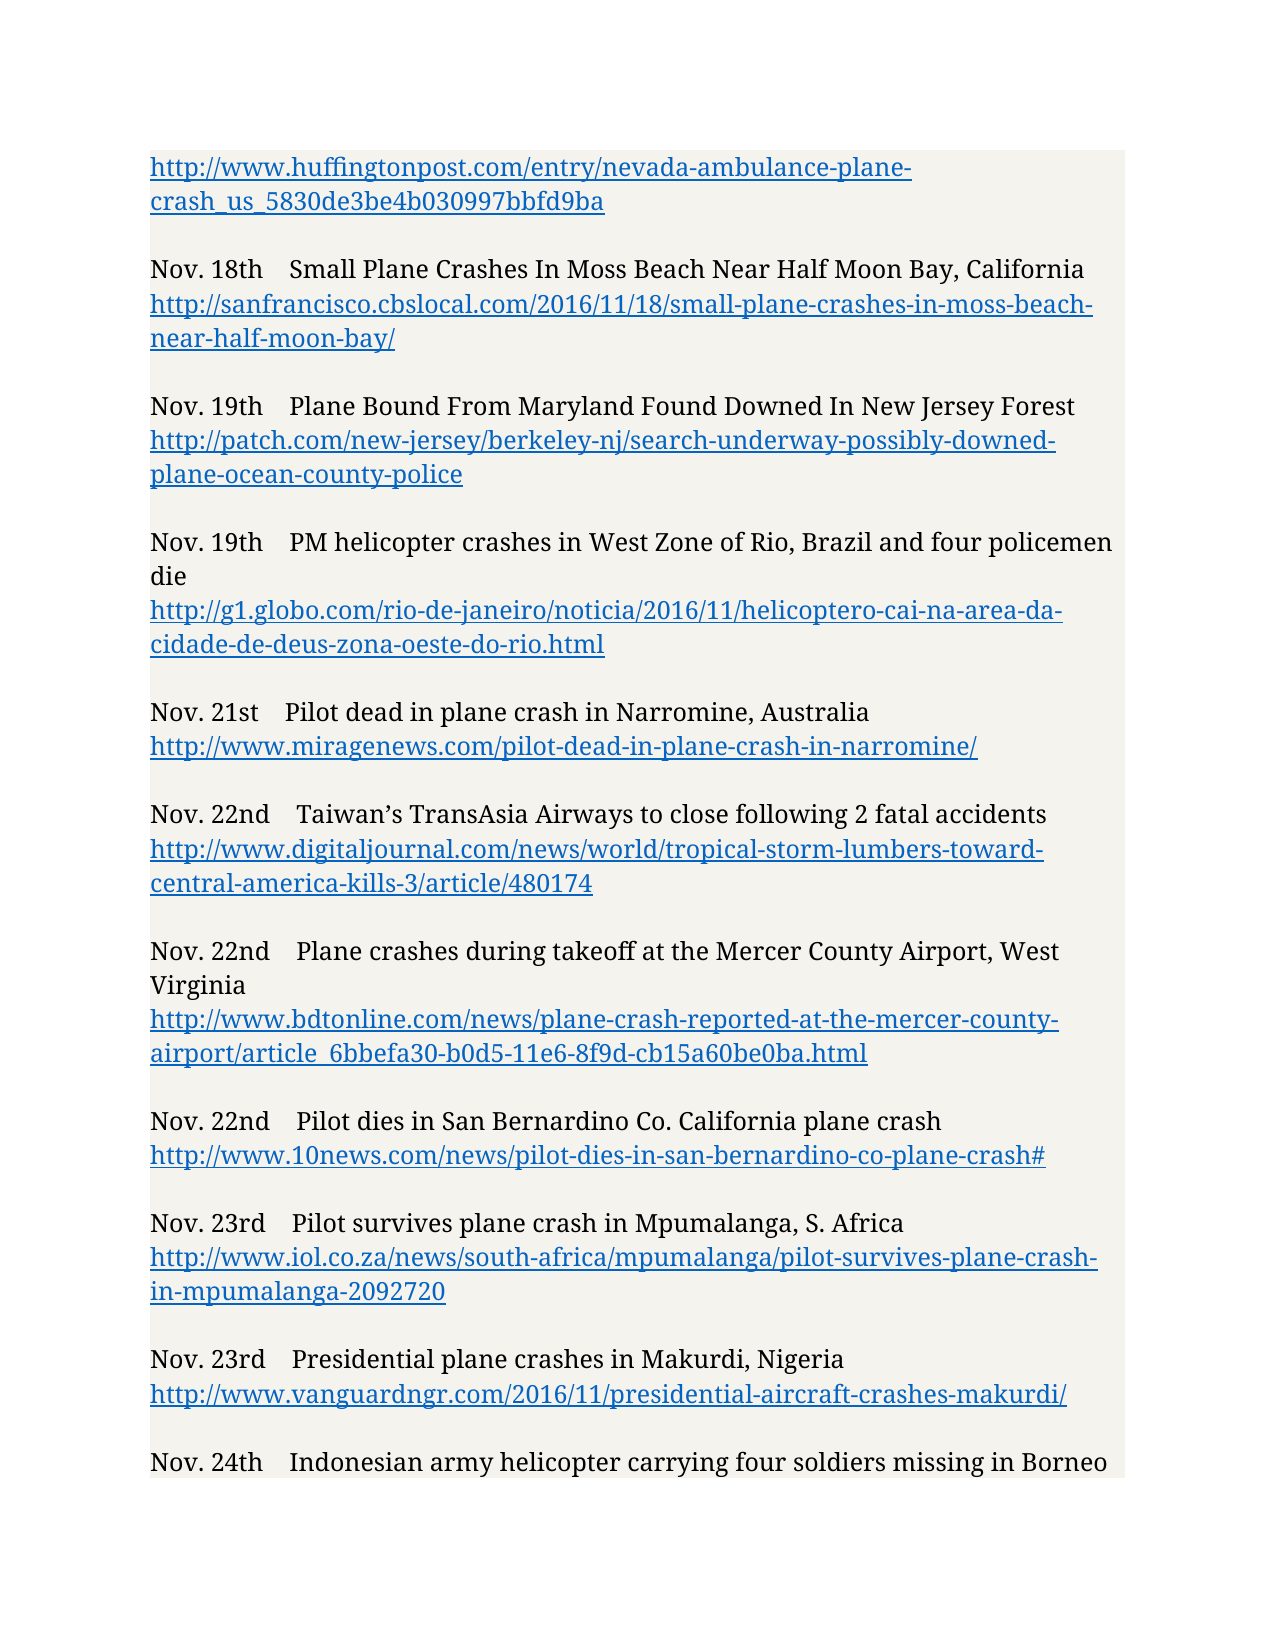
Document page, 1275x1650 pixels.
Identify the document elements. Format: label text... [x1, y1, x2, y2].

text Nov. 23rd Presidential plane crashes in Makurdi, Nigeria http://www.vanguardngr.com/2016/11/presidential-aircraft-crashes-makurdi/ [150, 1308, 1125, 1410]
text Nov. 22nd Pilot dies in San Bernardino Co. California plane crash http://www.10news.com/news/pilot-dies-in-san-bernardino-co-plane-crash# [150, 1070, 1125, 1172]
text Nov. 22nd Taiwan’s TransAsia Airways to close following 2 fatal accidents http://www.digitaljournal.com/news/world/tropical-storm-lumbers-toward-central-america-kills-3/article/480174 [150, 763, 1125, 899]
text Nov. 21st Pilot dead in plane crash in Narromine, Australia http://www.miragenews.com/pilot-dead-in-plane-crash-in-narromine/ [150, 661, 1125, 763]
text Nov. 19th Plane Bound From Maryland Found Downed In New Jersey Forest http://patch.com/new-jersey/berkeley-nj/search-underway-possibly-downed-plane-ocean-county-police [150, 354, 1125, 491]
text Nov. 23rd Pilot survives plane crash in Mpumalanga, S. Africa http://www.iol.co.za/news/south-africa/mpumalanga/pilot-survives-plane-crash-in-mpumalanga-2092720 [150, 1172, 1125, 1308]
text Nov. 22nd Plane crashes during takeoff at the Mercer County Airport, West Virginia http://www.bdtonline.com/news/plane-crash-reported-at-the-mercer-county-airport/article_6bbefa30-b0d5-11e6-8f9d-cb15a60be0ba.html [150, 899, 1125, 1070]
text Nov. 18th Small Plane Crashes In Moss Beach Near Half Moon Bay, California http://sanfrancisco.cbslocal.com/2016/11/18/small-plane-crashes-in-moss-beach-near-half-moon-bay/ [150, 218, 1125, 354]
text Nov. 19th PM helicopter crashes in West Zone of Rio, Brazil and four policemen die http://g1.globo.com/rio-de-janeiro/noticia/2016/11/helicoptero-cai-na-area-da-cidade-de-deus-zona-oeste-do-rio.html [150, 491, 1125, 661]
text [150, 1410, 1125, 1478]
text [150, 150, 1125, 218]
